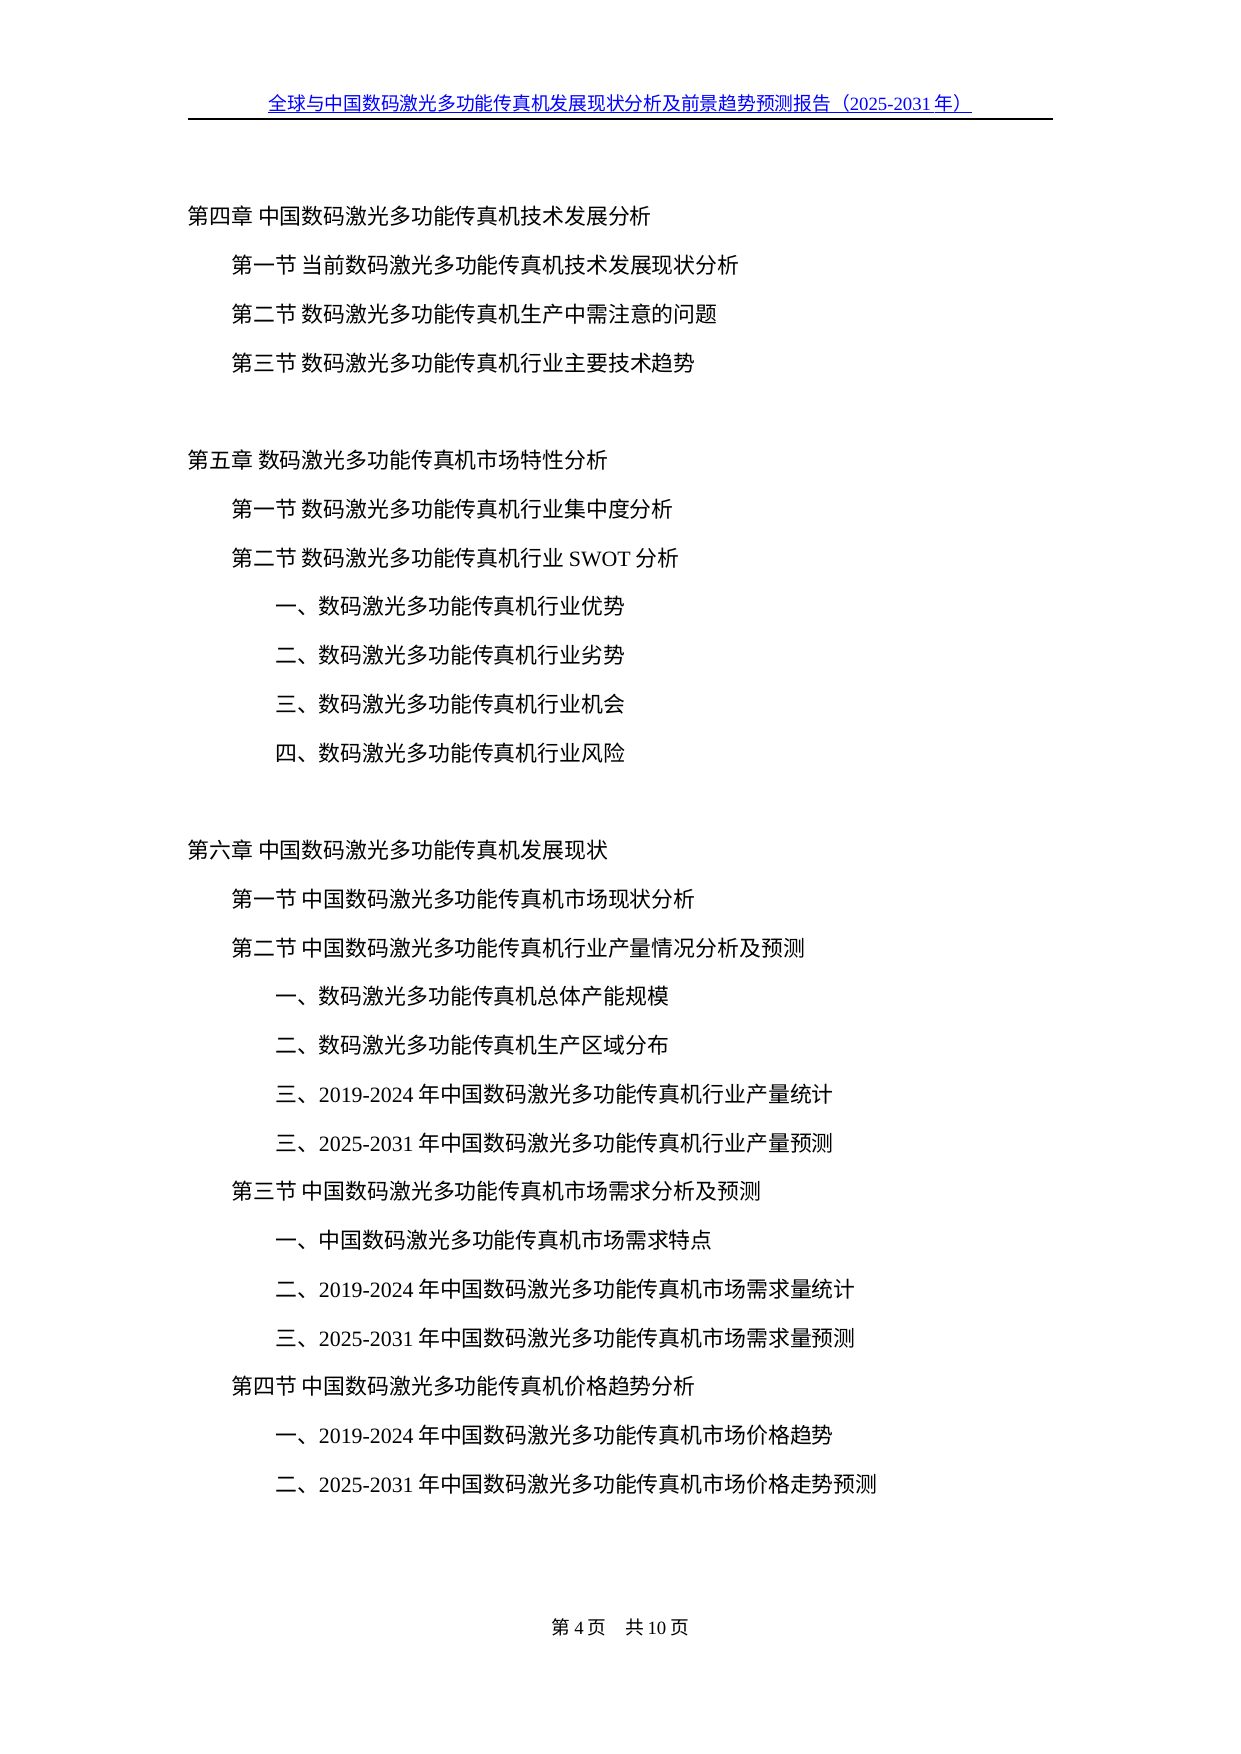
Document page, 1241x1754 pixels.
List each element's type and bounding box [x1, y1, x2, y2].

text [187, 150, 1053, 1499]
